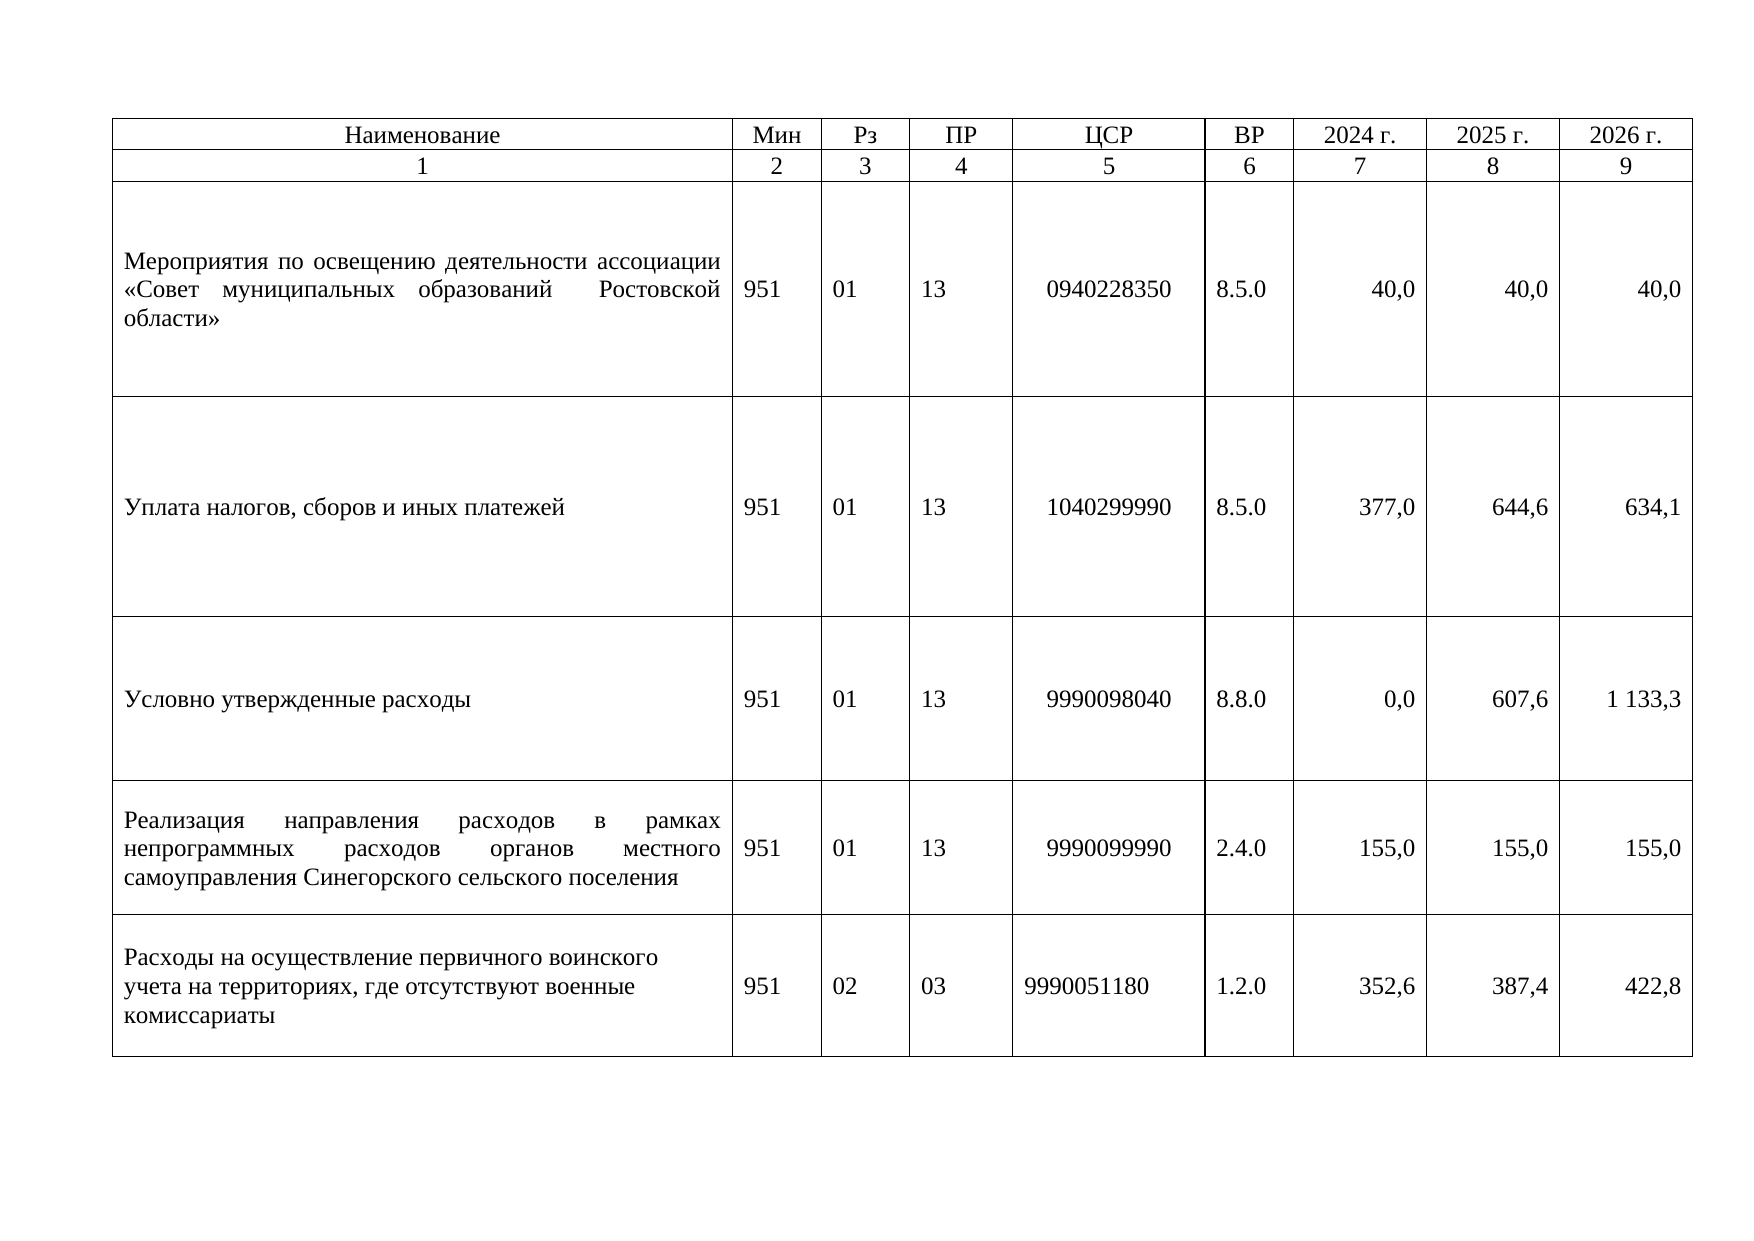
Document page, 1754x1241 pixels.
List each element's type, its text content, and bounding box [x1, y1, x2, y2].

table_cell Реализация направления расходов в рамках непрограммных расходов органов местного самоуправления Синегорского сельского поселения [113, 781, 732, 914]
table_cell 951 [733, 397, 821, 616]
table_cell 2.4.0 [1206, 781, 1293, 914]
table_header Наименование [113, 119, 732, 149]
table_cell 02 [822, 915, 909, 1056]
table_cell Уплата налогов, сборов и иных платежей [113, 397, 732, 616]
table_cell 155,0 [1294, 781, 1426, 914]
table_cell 13 [910, 397, 1012, 616]
table_header ПР [910, 119, 1012, 149]
table_cell 13 [910, 781, 1012, 914]
table_cell 155,0 [1560, 781, 1692, 914]
table_cell 0940228350 [1013, 182, 1204, 396]
table_cell 951 [733, 617, 821, 780]
table_cell Расходы на осуществление первичного воинского учета на территориях, где отсутствуют военные комиссариаты [113, 915, 732, 1056]
table_cell 9990051180 [1013, 915, 1204, 1056]
table_cell 13 [910, 617, 1012, 780]
table_cell 1040299990 [1013, 397, 1204, 616]
table_header Мин [733, 119, 821, 149]
table_header ВР [1206, 119, 1293, 149]
table_cell 1 133,3 [1560, 617, 1692, 780]
table_header Рз [822, 119, 909, 149]
table_cell 01 [822, 397, 909, 616]
table_header 2024 г. [1294, 119, 1426, 149]
table_cell 01 [822, 781, 909, 914]
table_cell 1.2.0 [1206, 915, 1293, 1056]
table_cell 951 [733, 182, 821, 396]
table_cell 951 [733, 781, 821, 914]
table_cell Условно утвержденные расходы [113, 617, 732, 780]
table_cell 387,4 [1427, 915, 1559, 1056]
table_cell 352,6 [1294, 915, 1426, 1056]
table_cell Мероприятия по освещению деятельности ассоциации «Совет муниципальных образований Ростовской области» [113, 182, 732, 396]
table_cell 644,6 [1427, 397, 1559, 616]
table_cell 634,1 [1560, 397, 1692, 616]
table_cell 8.5.0 [1206, 397, 1293, 616]
table_header 2025 г. [1427, 119, 1559, 149]
table_cell 2 [733, 150, 821, 181]
table_cell 8.8.0 [1206, 617, 1293, 780]
table_cell 40,0 [1560, 182, 1692, 396]
table_cell 4 [910, 150, 1012, 181]
table_cell 951 [733, 915, 821, 1056]
table_cell 1 [113, 150, 732, 181]
table_cell 5 [1013, 150, 1204, 181]
table_cell 8 [1427, 150, 1559, 181]
table_cell 13 [910, 182, 1012, 396]
table_cell 01 [822, 182, 909, 396]
table_cell 9990099990 [1013, 781, 1204, 914]
table_cell 607,6 [1427, 617, 1559, 780]
table_header ЦСР [1013, 119, 1204, 149]
table_cell 40,0 [1427, 182, 1559, 396]
table_cell 8.5.0 [1206, 182, 1293, 396]
table_cell 377,0 [1294, 397, 1426, 616]
table_cell 9 [1560, 150, 1692, 181]
table_cell 422,8 [1560, 915, 1692, 1056]
table_cell 40,0 [1294, 182, 1426, 396]
table_cell 7 [1294, 150, 1426, 181]
table_cell 9990098040 [1013, 617, 1204, 780]
table_cell 0,0 [1294, 617, 1426, 780]
table_header 2026 г. [1560, 119, 1692, 149]
table_cell 01 [822, 617, 909, 780]
table_cell 155,0 [1427, 781, 1559, 914]
table_cell 3 [822, 150, 909, 181]
table_cell 03 [910, 915, 1012, 1056]
table_cell 6 [1206, 150, 1293, 181]
